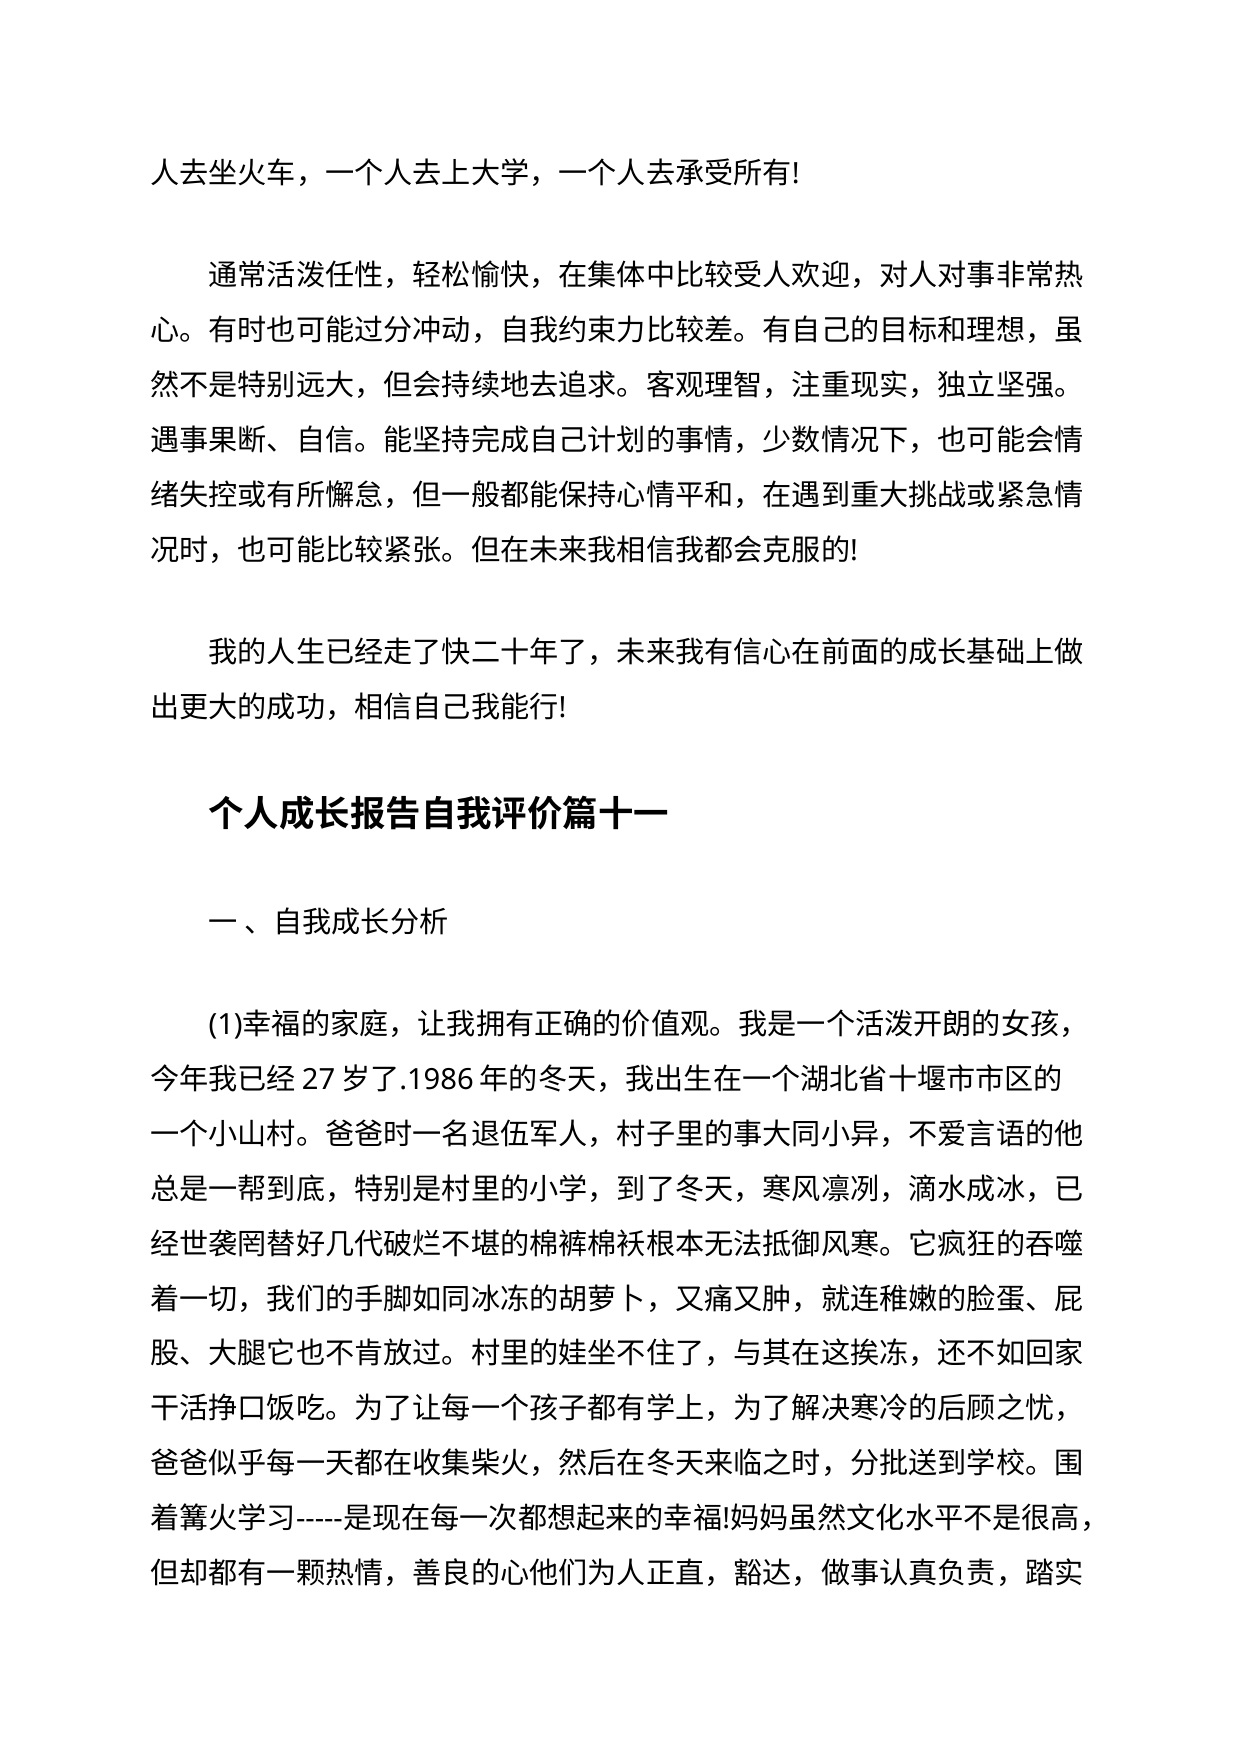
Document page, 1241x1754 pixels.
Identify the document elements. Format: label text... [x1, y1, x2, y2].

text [150, 150, 1090, 192]
text 通常活泼任性，轻松愉快，在集体中比较受人欢迎，对人对事非常热心。有时也可能过分冲动，自我约束力比较差。有自己的目标和理想，虽然不是特别远大，但会持续地去追求。客观理智，注重现实，独立坚强。遇事果断、自信。能坚持完成自己计划的事情，少数情况下，也可能会情绪失控或有所懈怠，但一般都能保持心情平和，在遇到重大挑战或紧急情况时，也可能比较紧张。但在未来我相信我都会克服的! [150, 252, 1090, 569]
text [150, 1001, 1090, 1592]
text 一 、自我成长分析 [150, 899, 1090, 941]
text 我的人生已经走了快二十年了，未来我有信心在前面的成长基础上做出更大的成功，相信自己我能行! [150, 628, 1090, 726]
text 个人成长报告自我评价篇十一 [150, 785, 1090, 837]
